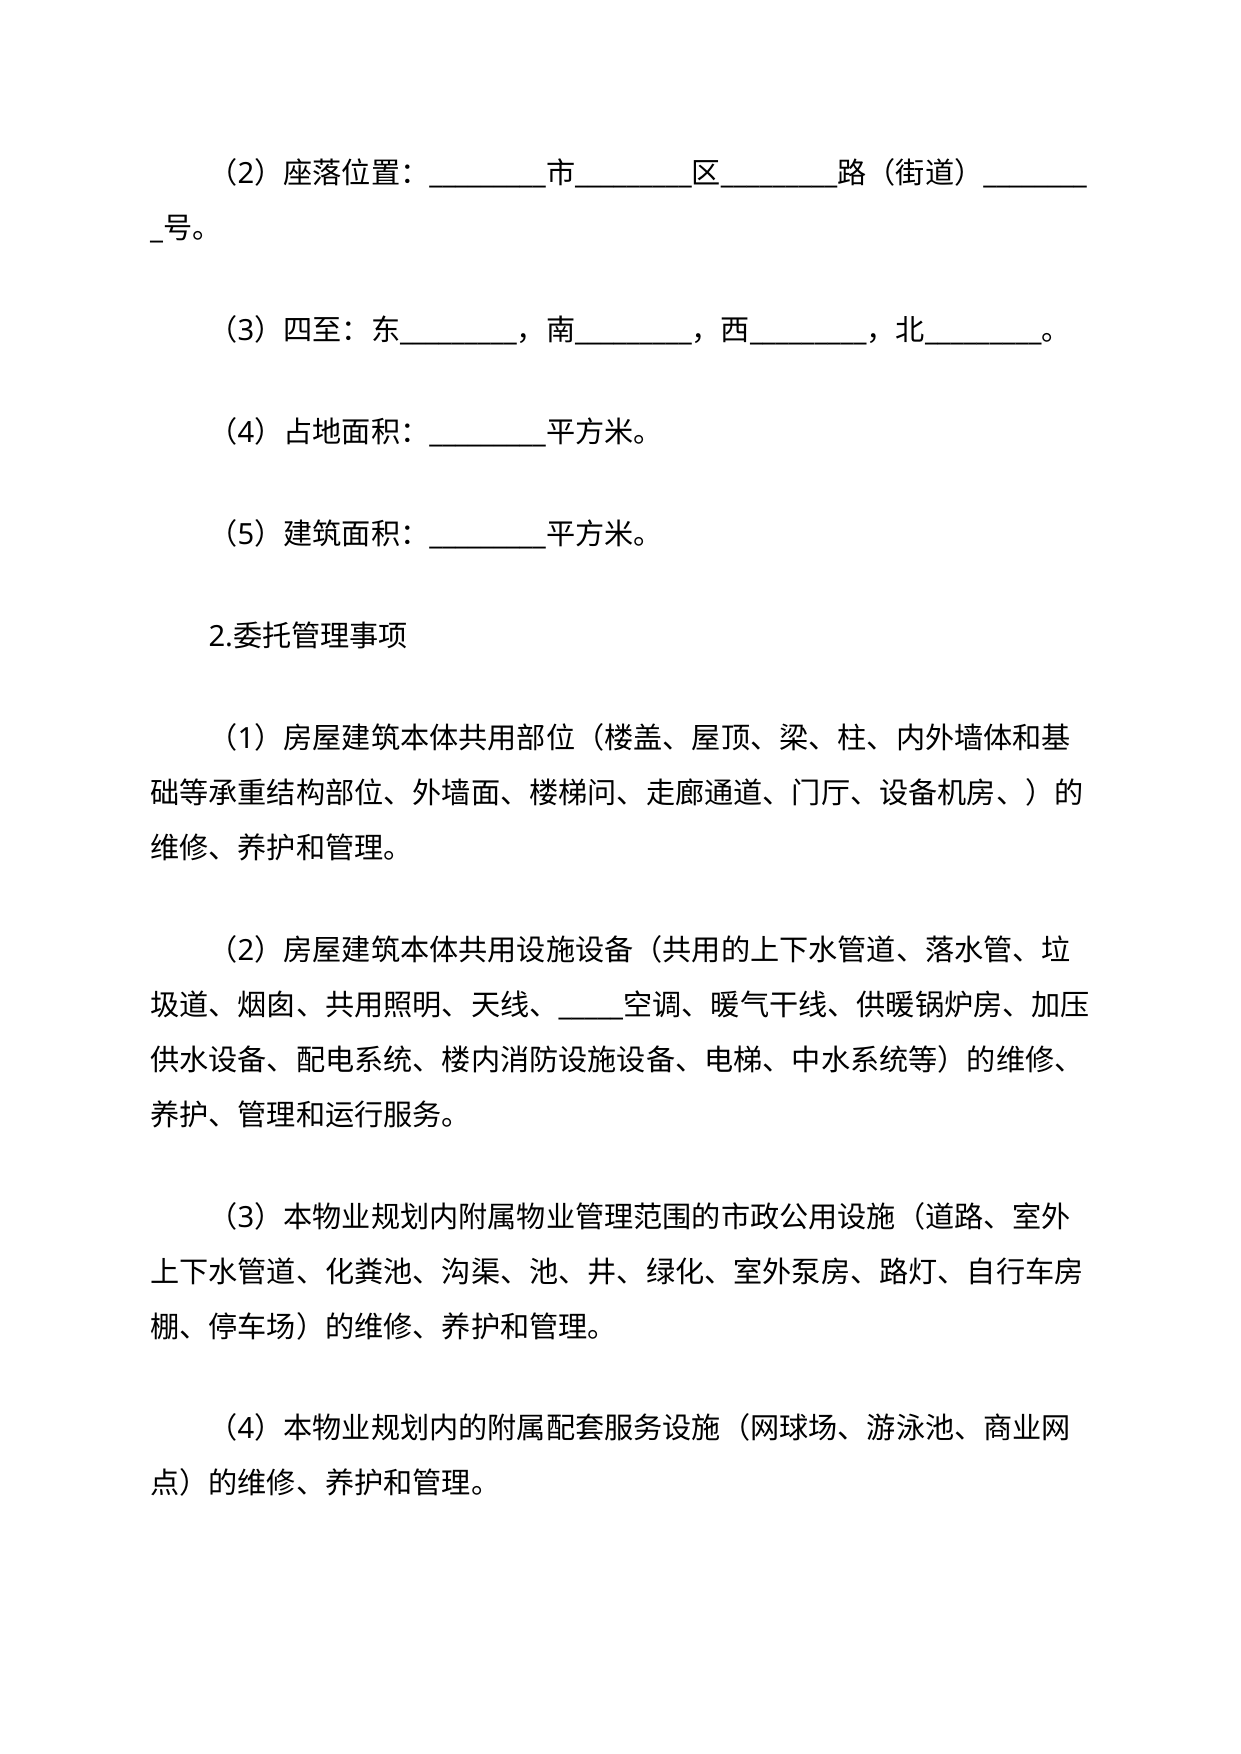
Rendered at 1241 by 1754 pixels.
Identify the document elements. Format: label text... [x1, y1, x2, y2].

text （1）房屋建筑本体共用部位（楼盖、屋顶、梁、柱、内外墙体和基础等承重结构部位、外墙面、楼梯问、走廊通道、门厅、设备机房、）的维修、养护和管理。 [150, 715, 1090, 867]
text 2.委托管理事项 [150, 613, 1090, 655]
text （4）占地面积：_________平方米。 [150, 409, 1090, 451]
text （4）本物业规划内的附属配套服务设施（网球场、游泳池、商业网点）的维修、养护和管理。 [150, 1405, 1090, 1502]
text （2）房屋建筑本体共用设施设备（共用的上下水管道、落水管、垃圾道、烟囱、共用照明、天线、_____空调、暖气干线、供暖锅炉房、加压供水设备、配电系统、楼内消防设施设备、电梯、中水系统等）的维修、养护、管理和运行服务。 [150, 927, 1090, 1134]
text （3）本物业规划内附属物业管理范围的市政公用设施（道路、室外上下水管道、化粪池、沟渠、池、井、绿化、室外泵房、路灯、自行车房棚、停车场）的维修、养护和管理。 [150, 1193, 1090, 1345]
text （2）座落位置：_________市_________区_________路（街道）_________号。 [150, 150, 1090, 247]
text （3）四至：东_________，南_________，西_________，北_________。 [150, 307, 1090, 349]
text （5）建筑面积：_________平方米。 [150, 511, 1090, 553]
